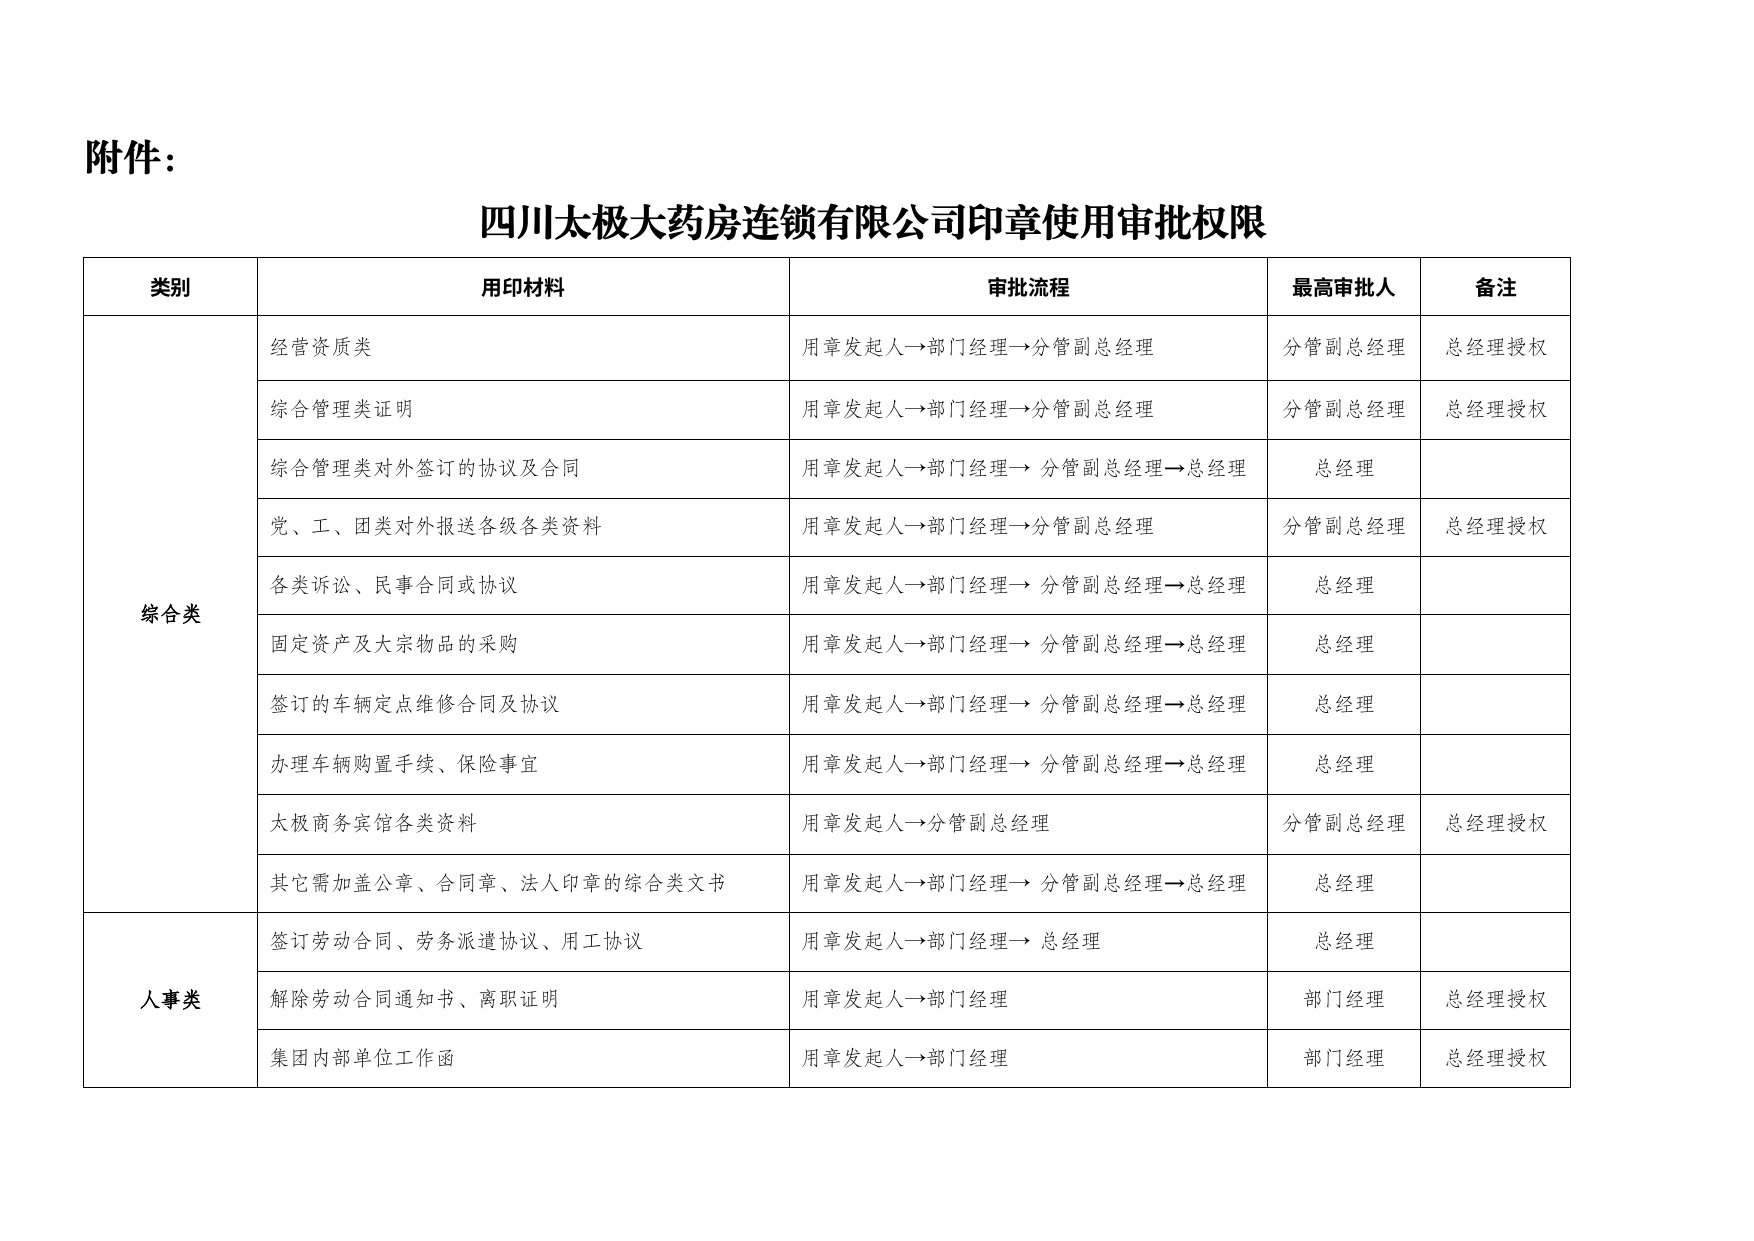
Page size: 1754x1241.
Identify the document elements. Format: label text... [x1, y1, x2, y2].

table_cell 用章发起人→部门经理→ 分管副总经理→总经理 [790, 440, 1267, 498]
table_cell 总经理授权 [1421, 972, 1570, 1029]
table_cell 总经理授权 [1421, 1030, 1570, 1087]
table_header 类别 [84, 258, 257, 315]
table_header 审批流程 [790, 258, 1267, 315]
table_cell 总经理 [1268, 855, 1420, 912]
table_cell 总经理授权 [1421, 795, 1570, 854]
table_cell 用章发起人→部门经理→分管副总经理 [790, 381, 1267, 439]
table_cell 用章发起人→部门经理→ 分管副总经理→总经理 [790, 557, 1267, 614]
table_cell 分管副总经理 [1268, 381, 1420, 439]
table_cell [1421, 855, 1570, 912]
table_cell 用章发起人→部门经理→ 分管副总经理→总经理 [790, 615, 1267, 674]
table_header 备注 [1421, 258, 1570, 315]
table_cell [1421, 675, 1570, 734]
table_cell 签订劳动合同、劳务派遣协议、用工协议 [258, 913, 789, 971]
table_cell [1421, 913, 1570, 971]
table_cell 固定资产及大宗物品的采购 [258, 615, 789, 674]
table_cell 综合类 [84, 316, 257, 912]
table_cell 总经理 [1268, 735, 1420, 794]
table_cell 总经理 [1268, 615, 1420, 674]
table_cell 分管副总经理 [1268, 795, 1420, 854]
table_cell 部门经理 [1268, 1030, 1420, 1087]
table_cell 部门经理 [1268, 972, 1420, 1029]
table_cell 综合管理类对外签订的协议及合同 [258, 440, 789, 498]
table_cell 用章发起人→部门经理→分管副总经理 [790, 316, 1267, 379]
table_cell 人事类 [84, 913, 257, 1087]
table_cell 综合管理类证明 [258, 381, 789, 439]
table_cell 集团内部单位工作函 [258, 1030, 789, 1087]
table_cell 用章发起人→部门经理 [790, 1030, 1267, 1087]
table_cell 用章发起人→部门经理→ 分管副总经理→总经理 [790, 855, 1267, 912]
table_header 最高审批人 [1268, 258, 1420, 315]
table_cell 总经理授权 [1421, 316, 1570, 379]
text 附件： [85, 127, 1660, 192]
table_cell 用章发起人→部门经理→ 分管副总经理→总经理 [790, 735, 1267, 794]
table_cell 其它需加盖公章、合同章、法人印章的综合类文书 [258, 855, 789, 912]
table_cell 经营资质类 [258, 316, 789, 379]
table_cell 用章发起人→部门经理→ 总经理 [790, 913, 1267, 971]
table_cell 解除劳动合同通知书、离职证明 [258, 972, 789, 1029]
table_cell [1421, 735, 1570, 794]
table_cell 总经理 [1268, 913, 1420, 971]
table_cell 分管副总经理 [1268, 499, 1420, 556]
table_cell 用章发起人→分管副总经理 [790, 795, 1267, 854]
table_cell 总经理 [1268, 557, 1420, 614]
text 四川太极大药房连锁有限公司印章使用审批权限 [85, 192, 1660, 257]
table_cell [1421, 557, 1570, 614]
table_cell [1421, 440, 1570, 498]
table_cell 总经理 [1268, 440, 1420, 498]
table_cell 用章发起人→部门经理 [790, 972, 1267, 1029]
table_cell 总经理 [1268, 675, 1420, 734]
table_cell 签订的车辆定点维修合同及协议 [258, 675, 789, 734]
table_header 用印材料 [258, 258, 789, 315]
table_cell [1421, 615, 1570, 674]
table_cell 太极商务宾馆各类资料 [258, 795, 789, 854]
table_cell 各类诉讼、民事合同或协议 [258, 557, 789, 614]
table_cell 用章发起人→部门经理→ 分管副总经理→总经理 [790, 675, 1267, 734]
table_cell 总经理授权 [1421, 499, 1570, 556]
table_cell 办理车辆购置手续、保险事宜 [258, 735, 789, 794]
table_cell 党、工、团类对外报送各级各类资料 [258, 499, 789, 556]
table_cell 用章发起人→部门经理→分管副总经理 [790, 499, 1267, 556]
table_cell 总经理授权 [1421, 381, 1570, 439]
table_cell 分管副总经理 [1268, 316, 1420, 379]
